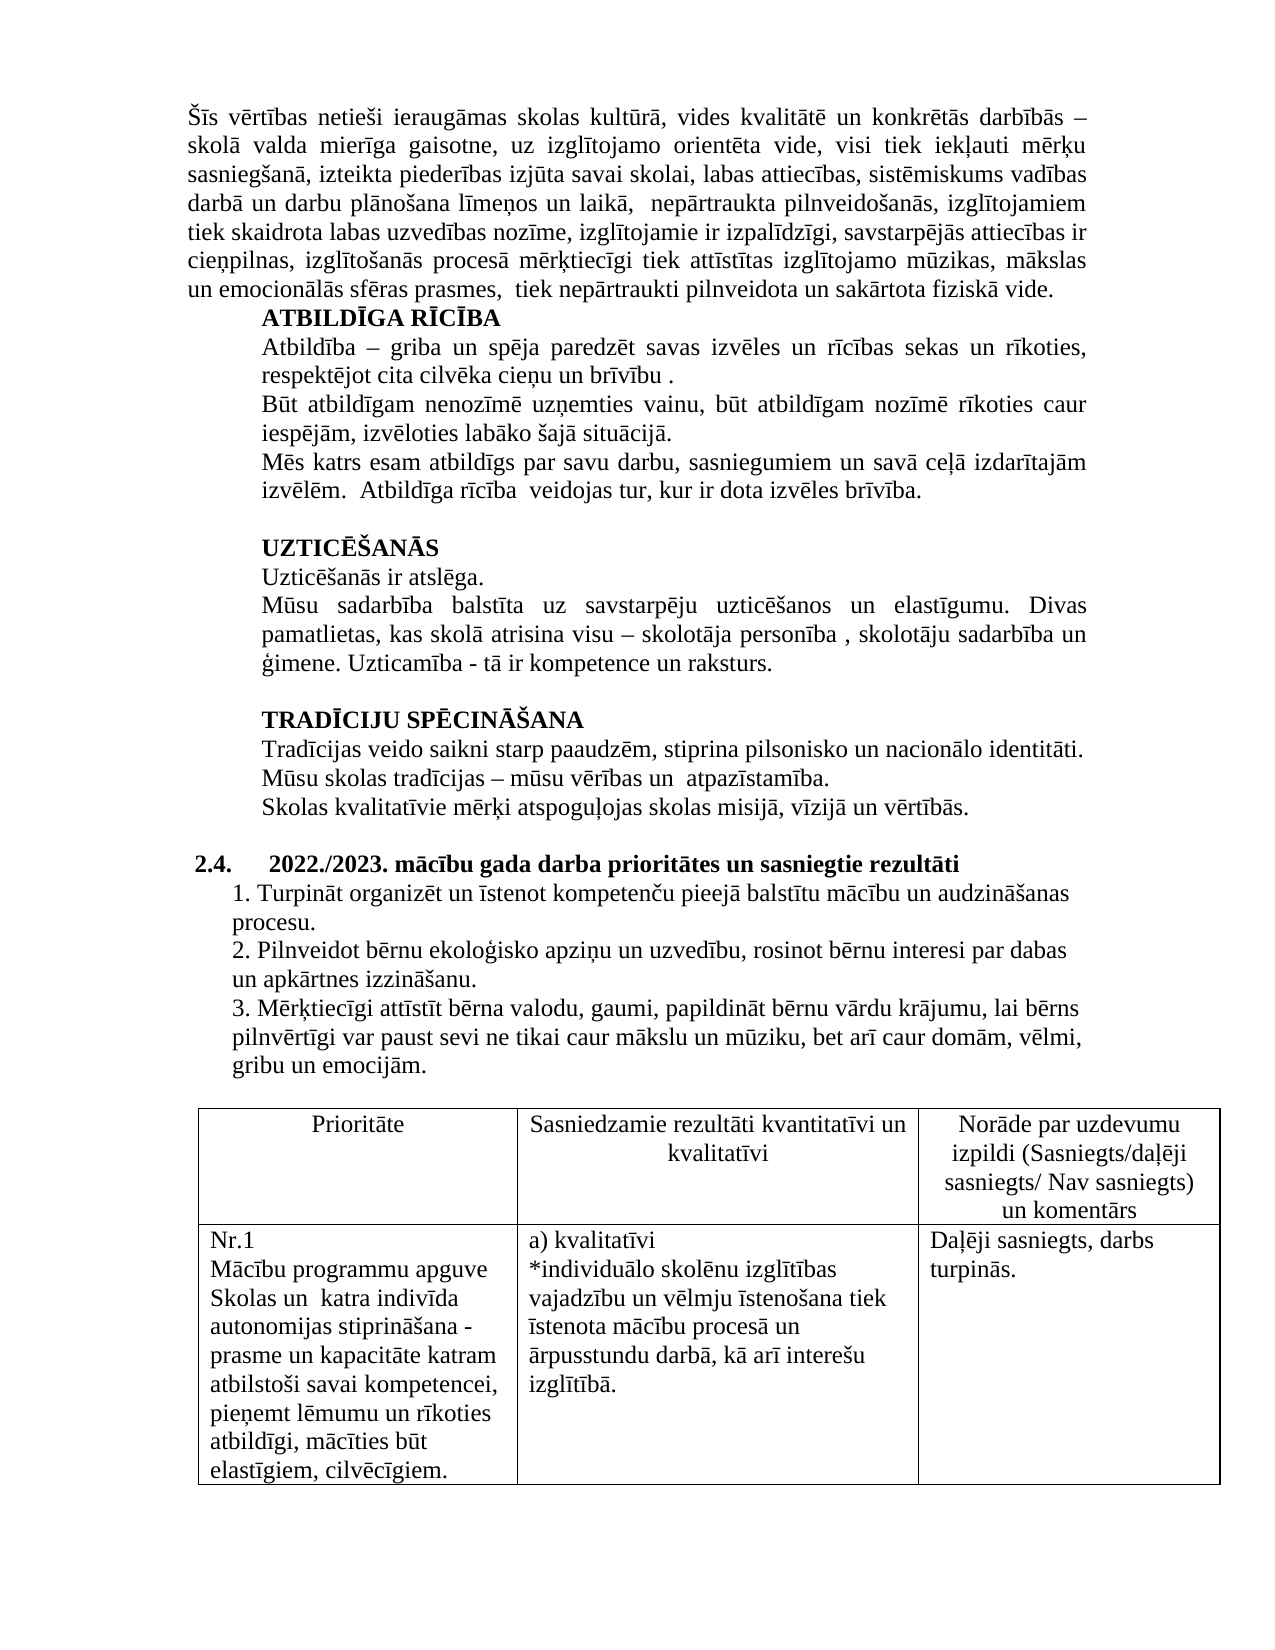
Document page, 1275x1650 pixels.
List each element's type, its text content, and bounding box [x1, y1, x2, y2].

table_cell Nr.1 Mācību programmu apguve Skolas un katra indivīda autonomijas stiprināšana - prasme un kapacitāte katram atbilstoši savai kompetencei, pieņemt lēmumu un rīkoties atbildīgi, mācīties būt elastīgiem, cilvēcīgiem. [199, 1225, 517, 1484]
text UZTICĒŠANĀS [261, 533, 1087, 562]
text Atbildība – griba un spēja paredzēt savas izvēles un rīcības sekas un rīkoties, respektējot cita cilvēka cieņu un brīvību . [261, 332, 1087, 389]
table_header Prioritāte [199, 1109, 517, 1224]
text Uzticēšanās ir atslēga. [261, 562, 1087, 591]
text Mūsu skolas tradīcijas – mūsu vērības un atpazīstamība. [261, 763, 1087, 792]
text TRADĪCIJU SPĒCINĀŠANA [261, 706, 1087, 734]
text Tradīcijas veido saikni starp paaudzēm, stiprina pilsonisko un nacionālo identitāti. [261, 734, 1087, 763]
text Šīs vērtības netieši ieraugāmas skolas kultūrā, vides kvalitātē un konkrētās darbībās – skolā valda mierīga gaisotne, uz izglītojamo orientēta vide, visi tiek iekļauti mērķu sasniegšanā, izteikta piederības izjūta savai skolai, labas attiecības, sistēmiskums vadības darbā un darbu plānošana līmeņos un laikā, nepārtraukta pilnveidošanās, izglītojamiem tiek skaidrota labas uzvedības nozīme, izglītojamie ir izpalīdzīgi, savstarpējās attiecības ir cieņpilnas, izglītošanās procesā mērķtiecīgi tiek attīstītas izglītojamo mūzikas, mākslas un emocionālās sfēras prasmes, tiek nepārtraukti pilnveidota un sakārtota fiziskā vide. [187, 102, 1087, 303]
list 2022./2023. mācību gada darba prioritātes un sasniegtie rezultāti [194, 849, 1087, 878]
text Mēs katrs esam atbildīgs par savu darbu, sasniegumiem un savā ceļā izdarītajām izvēlēm. Atbildīga rīcība veidojas tur, kur ir dota izvēles brīvība. [261, 447, 1087, 504]
table_cell a) kvalitatīvi *individuālo skolēnu izglītības vajadzību un vēlmju īstenošana tiek īstenota mācību procesā un ārpusstundu darbā, kā arī interešu izglītībā. [518, 1225, 918, 1484]
text Skolas kvalitatīvie mērķi atspoguļojas skolas misijā, vīzijā un vērtībās. [261, 792, 1087, 821]
table_header Sasniedzamie rezultāti kvantitatīvi un kvalitatīvi [518, 1109, 918, 1224]
text Būt atbildīgam nenozīmē uzņemties vainu, būt atbildīgam nozīmē rīkoties caur iespējām, izvēloties labāko šajā situācijā. [261, 389, 1087, 447]
text ATBILDĪGA RĪCĪBA [261, 303, 1087, 332]
list 1. Turpināt organizēt un īstenot kompetenču pieejā balstītu mācību un audzināšanas procesu. 2. Pilnveidot bērnu ekoloģisko apziņu un uzvedību, rosinot bērnu interesi par dabas un apkārtnes izzināšanu. 3. Mērķtiecīgi attīstīt bērna valodu, gaumi, papildināt bērnu vārdu krājumu, lai bērns pilnvērtīgi var paust sevi ne tikai caur mākslu un mūziku, bet arī caur domām, vēlmi, gribu un emocijām. [232, 878, 1087, 1079]
table_header Norāde par uzdevumu izpildi (Sasniegts/daļēji sasniegts/ Nav sasniegts) un komentārs [919, 1109, 1219, 1224]
table_cell Daļēji sasniegts, darbs turpinās. [919, 1225, 1219, 1484]
text Mūsu sadarbība balstīta uz savstarpēju uzticēšanos un elastīgumu. Divas pamatlietas, kas skolā atrisina visu – skolotāja personība , skolotāju sadarbība un ģimene. Uzticamība - tā ir kompetence un raksturs. [261, 591, 1087, 677]
